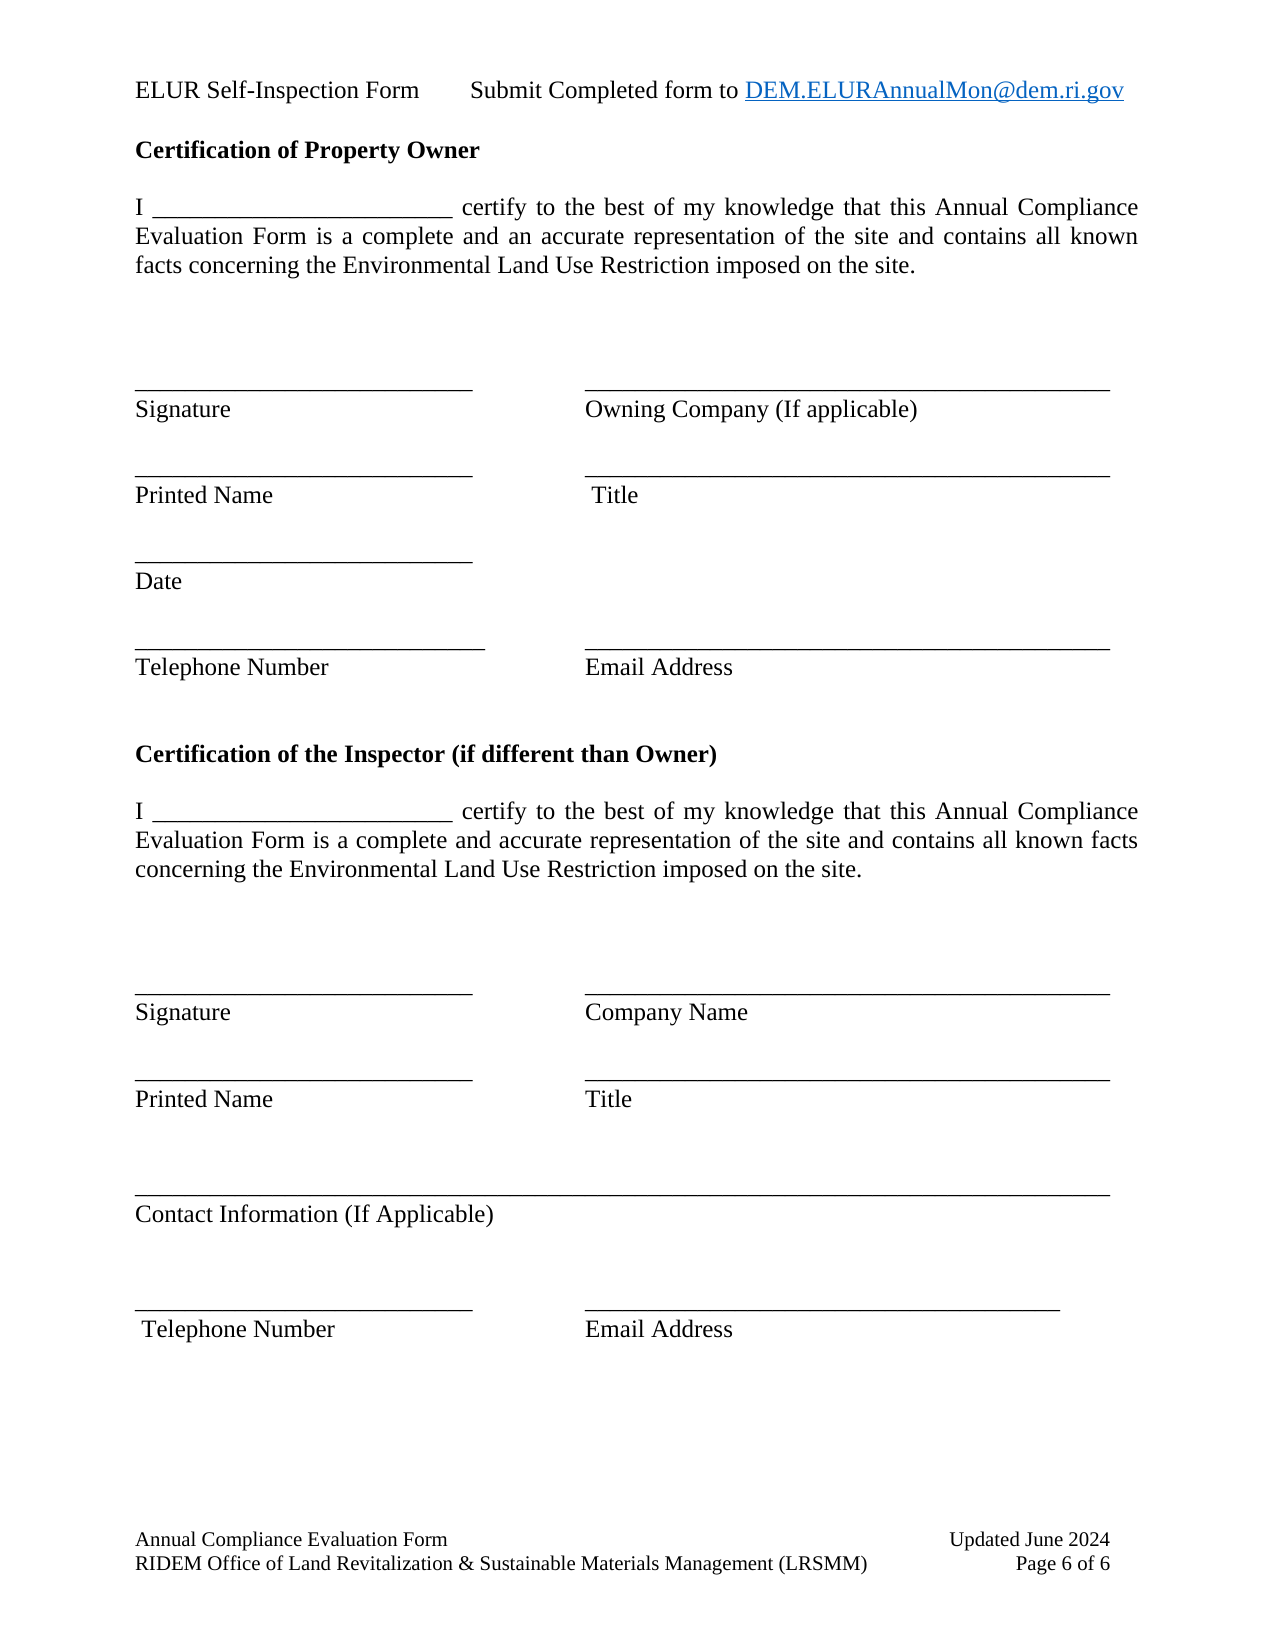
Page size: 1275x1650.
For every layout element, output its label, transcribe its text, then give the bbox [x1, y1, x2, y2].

text Signature Company Name [135, 997, 1140, 1026]
text ___________________________ ______________________________________ [135, 1285, 1140, 1314]
text ___________________________ __________________________________________ [135, 969, 1140, 997]
text I ________________________ certify to the best of my knowledge that this Annual Compliance Evaluation Form is a complete and accurate representation of the site and contains all known facts concerning the Environmental Land Use Restriction imposed on the site. [135, 796, 1140, 882]
text ___________________________ __________________________________________ [135, 451, 1140, 480]
subtitle Certification of Property Owner [135, 135, 1140, 164]
text I ________________________ certify to the best of my knowledge that this Annual Compliance Evaluation Form is a complete and an accurate representation of the site and contains all known facts concerning the Environmental Land Use Restriction imposed on the site. [135, 192, 1140, 279]
text ___________________________ __________________________________________ [135, 365, 1140, 394]
text Telephone Number Email Address [135, 1314, 1140, 1342]
subtitle Certification of the Inspector (if different than Owner) [135, 739, 1140, 767]
text Printed Name Title [135, 1084, 1140, 1112]
text ______________________________________________________________________________ [135, 1170, 1140, 1199]
text Printed Name Title [135, 480, 1140, 509]
text ___________________________ [135, 537, 1140, 566]
text Signature Owning Company (If applicable) [135, 394, 1140, 422]
text Date [116, 566, 1140, 595]
text ___________________________ __________________________________________ [135, 1055, 1140, 1084]
text ____________________________ __________________________________________ [135, 624, 1140, 652]
text Telephone Number Email Address [126, 652, 1140, 681]
text Contact Information (If Applicable) [135, 1199, 1140, 1227]
